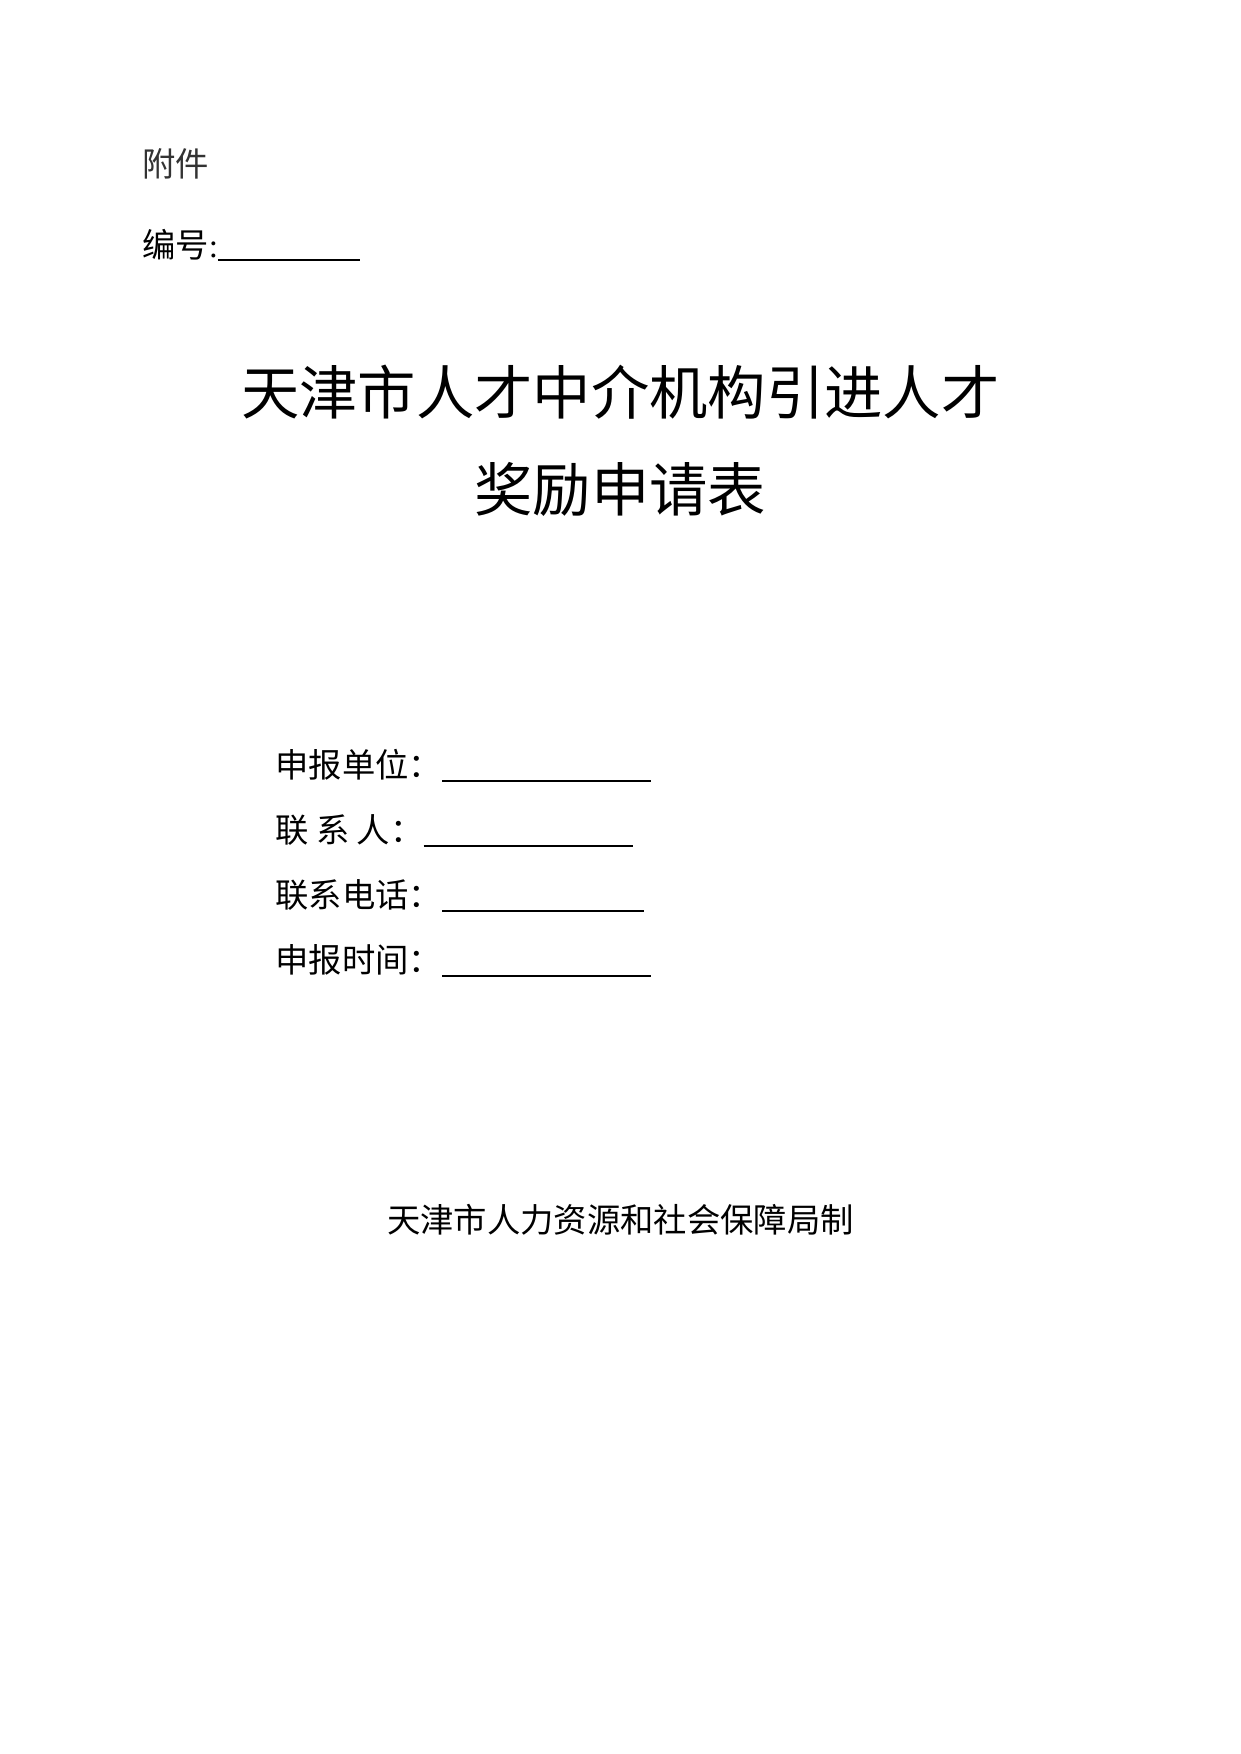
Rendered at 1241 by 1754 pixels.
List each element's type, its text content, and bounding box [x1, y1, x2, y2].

text 编号: [142, 210, 1098, 275]
text 附件 [142, 129, 1098, 194]
text 天津市人才中介机构引进人才 [142, 340, 1098, 438]
text 奖励申请表 [142, 438, 1098, 535]
text 申报单位： [142, 730, 1098, 795]
text 申报时间： [142, 925, 1098, 990]
text 联系电话： [142, 860, 1098, 925]
text 联 系 人： [142, 795, 1098, 860]
text 天津市人力资源和社会保障局制 [142, 1185, 1098, 1250]
